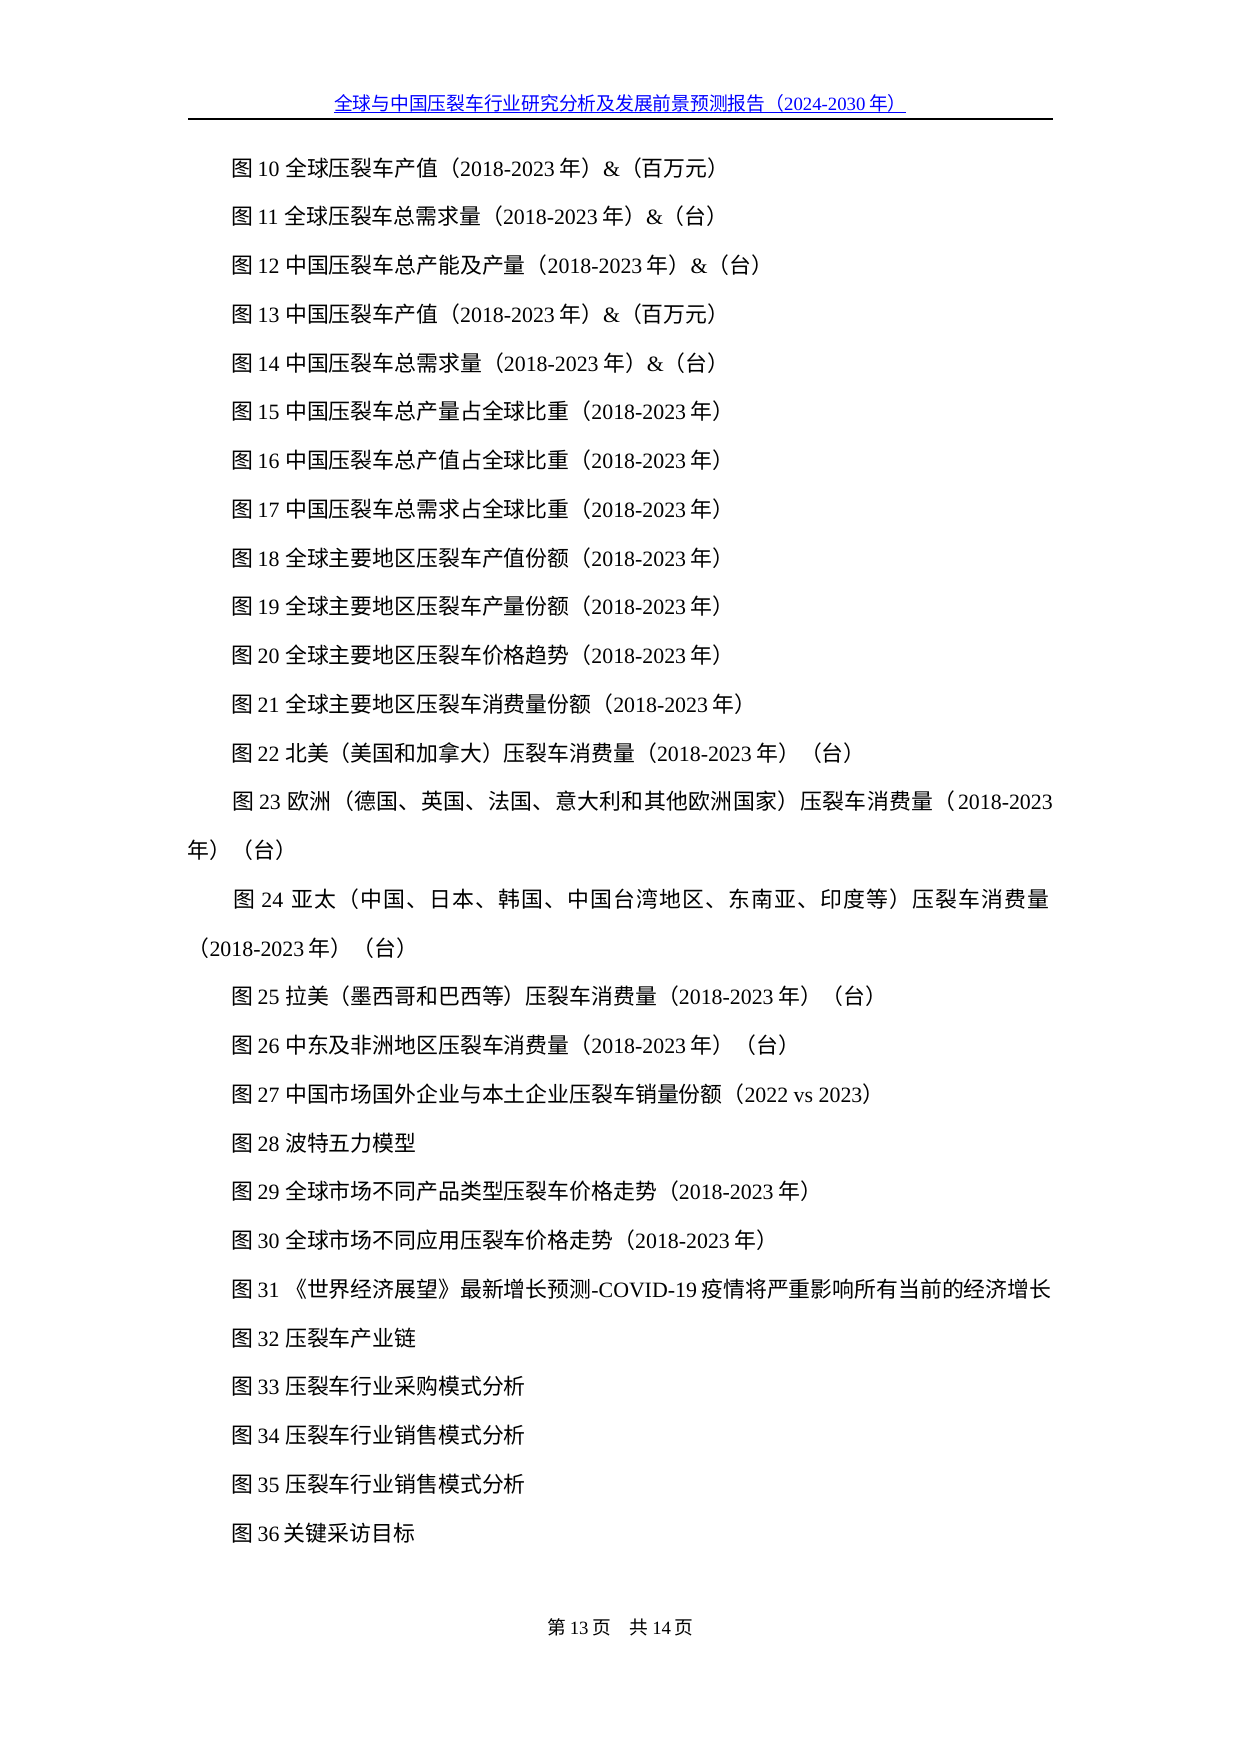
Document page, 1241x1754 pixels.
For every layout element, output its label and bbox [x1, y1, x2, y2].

text [187, 150, 1053, 1548]
